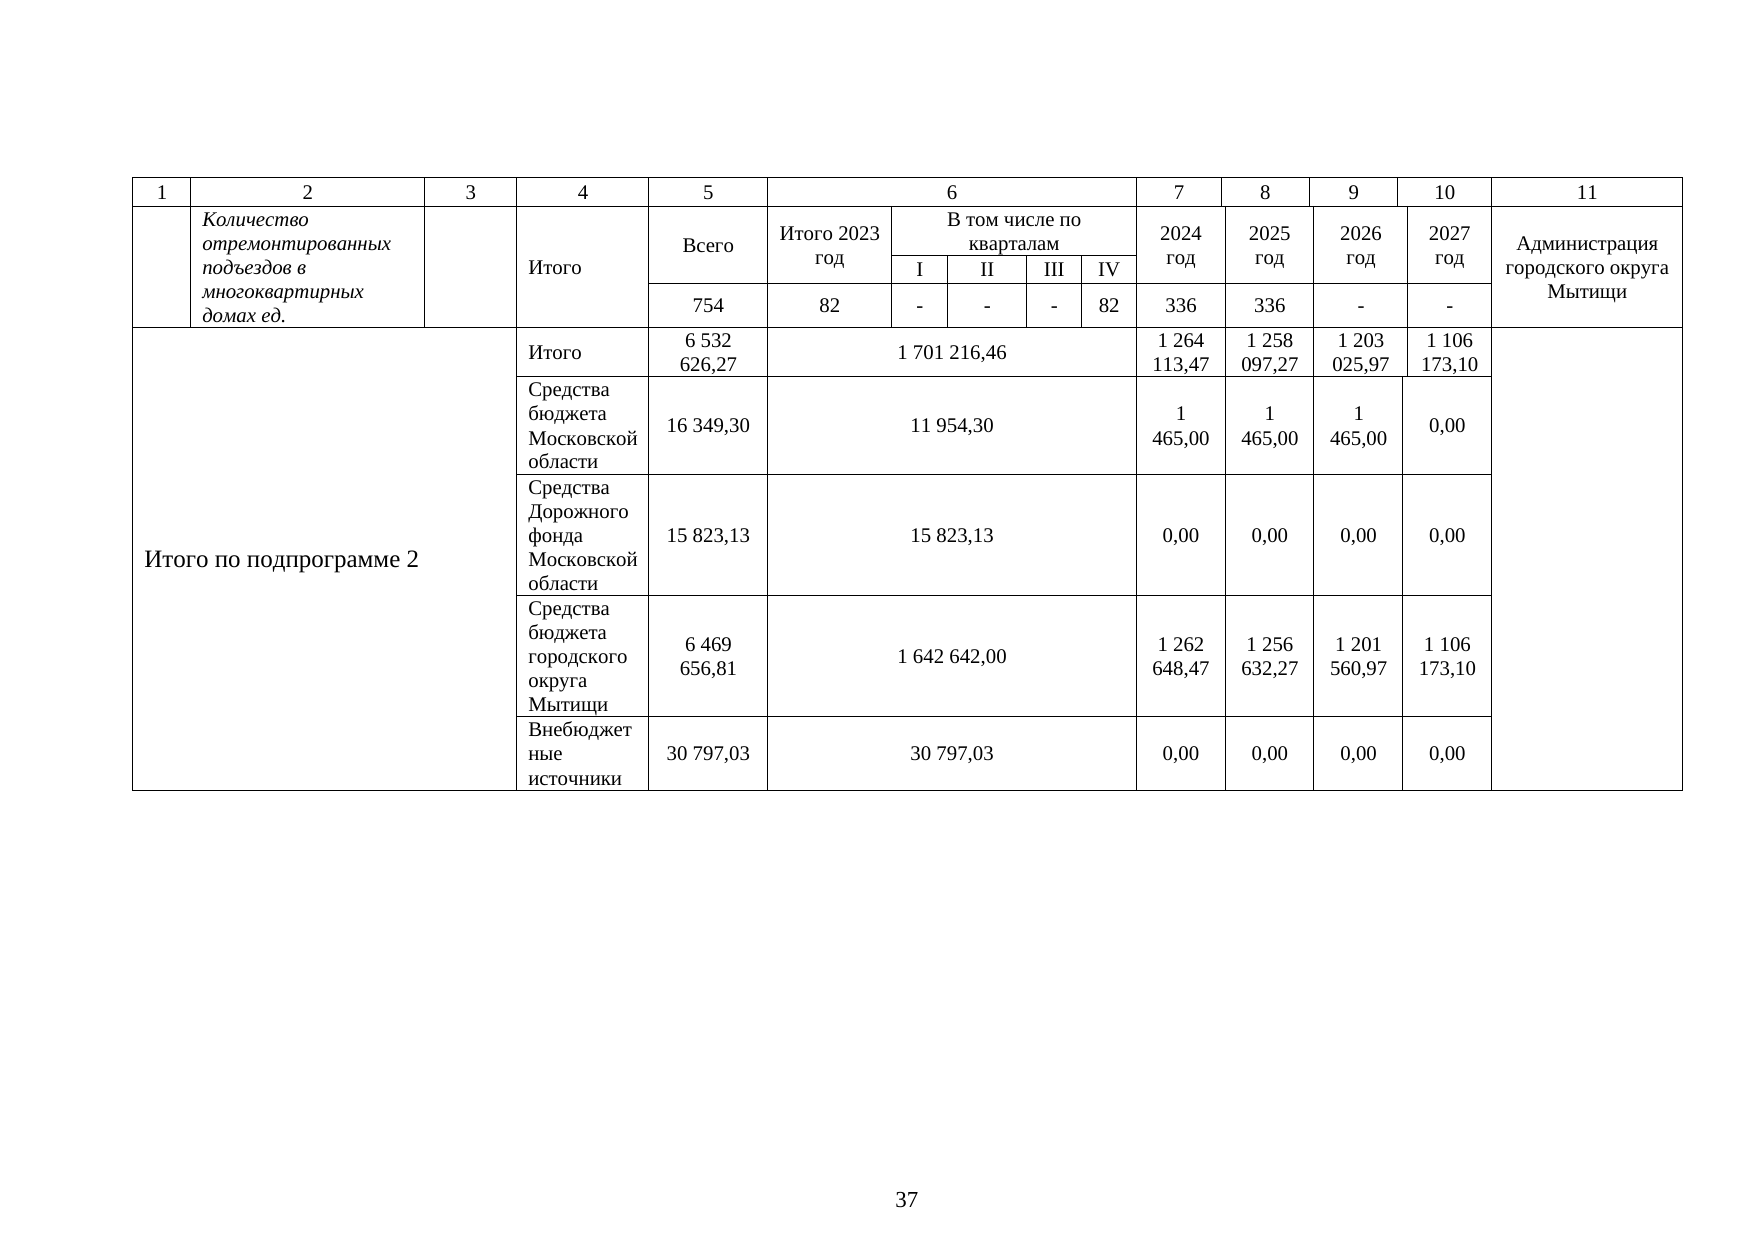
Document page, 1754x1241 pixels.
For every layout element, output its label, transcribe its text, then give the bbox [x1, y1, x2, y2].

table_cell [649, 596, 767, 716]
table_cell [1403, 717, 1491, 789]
table_cell 1 203 025,97 [1314, 328, 1407, 376]
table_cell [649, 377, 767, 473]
table_cell III [1027, 256, 1081, 283]
table_cell Итого по подпрограмме 2 [133, 328, 516, 789]
table_header 9 [1310, 178, 1397, 206]
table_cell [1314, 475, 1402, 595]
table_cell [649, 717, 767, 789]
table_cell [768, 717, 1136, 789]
table_header 10 [1398, 178, 1491, 206]
table_cell 1 701 216,46 [768, 328, 1136, 376]
table_cell 336 [1137, 284, 1225, 327]
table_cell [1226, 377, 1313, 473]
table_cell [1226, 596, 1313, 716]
table_cell 1 264 113,47 [1137, 328, 1225, 376]
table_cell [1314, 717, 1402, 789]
table_header 1 [133, 178, 190, 206]
table_cell 2026 год [1314, 207, 1407, 283]
table_cell IV [1082, 256, 1136, 283]
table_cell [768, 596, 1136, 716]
table_header 2 [191, 178, 424, 206]
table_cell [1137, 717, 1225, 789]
table_cell 2025 год [1226, 207, 1313, 283]
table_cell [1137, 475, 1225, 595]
table_cell 336 [1226, 284, 1313, 327]
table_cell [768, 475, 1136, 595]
table_header 5 [649, 178, 767, 206]
table_cell 82 [1082, 284, 1136, 327]
table_cell - [1314, 284, 1407, 327]
table_header 11 [1492, 178, 1682, 206]
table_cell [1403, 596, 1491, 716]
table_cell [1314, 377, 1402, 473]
table_cell - [1408, 284, 1491, 327]
table_header 6 [768, 178, 1136, 206]
table_header 8 [1222, 178, 1309, 206]
table_cell Администрация городского округа Мытищи [1492, 207, 1682, 327]
table_cell Итого [517, 328, 648, 376]
table_cell - [1027, 284, 1081, 327]
table_cell 82 [768, 284, 891, 327]
table_cell Количество отремонтированных подъездов в многоквартирных домах ед. [191, 207, 424, 327]
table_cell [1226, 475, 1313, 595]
table_cell Итого [517, 207, 648, 327]
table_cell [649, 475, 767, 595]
table_cell 6 532 626,27 [649, 328, 767, 376]
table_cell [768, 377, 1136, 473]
table_cell В том числе по кварталам [892, 207, 1136, 255]
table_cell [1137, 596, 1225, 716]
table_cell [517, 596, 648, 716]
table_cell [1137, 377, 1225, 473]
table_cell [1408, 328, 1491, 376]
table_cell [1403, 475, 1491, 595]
table_cell 754 [649, 284, 767, 327]
table_cell - [948, 284, 1026, 327]
table_cell - [892, 284, 947, 327]
table_header 3 [425, 178, 516, 206]
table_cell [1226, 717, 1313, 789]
table_header 4 [517, 178, 648, 206]
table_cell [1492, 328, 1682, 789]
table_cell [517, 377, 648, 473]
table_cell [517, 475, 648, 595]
table_cell Всего [649, 207, 767, 283]
table_cell 2024 год [1137, 207, 1225, 283]
table_cell II [948, 256, 1026, 283]
table_cell Итого 2023 год [768, 207, 891, 283]
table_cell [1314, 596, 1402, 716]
table_header 7 [1137, 178, 1221, 206]
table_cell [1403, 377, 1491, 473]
table_cell [425, 207, 516, 327]
table_cell 2027 год [1408, 207, 1491, 283]
table_cell 1 258 097,27 [1226, 328, 1313, 376]
table_cell I [892, 256, 947, 283]
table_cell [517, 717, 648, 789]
